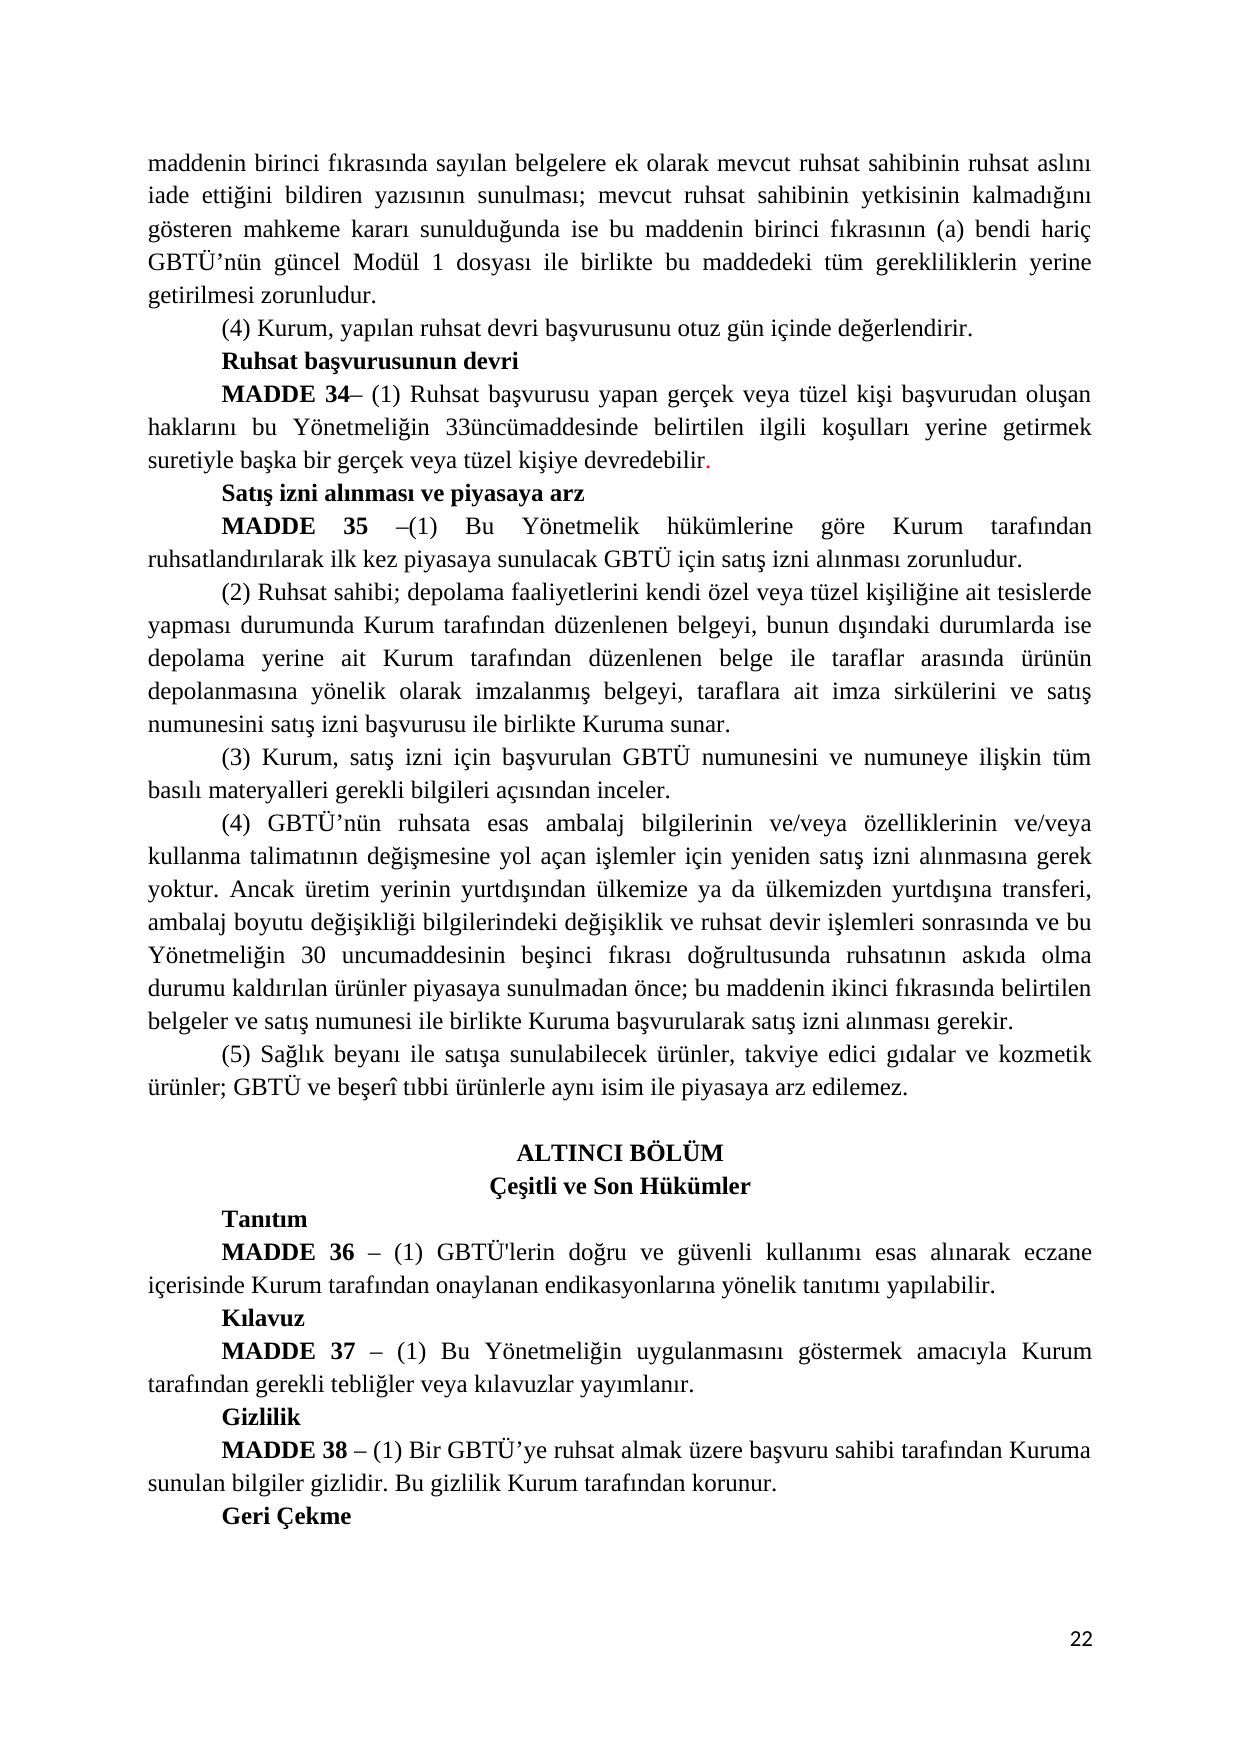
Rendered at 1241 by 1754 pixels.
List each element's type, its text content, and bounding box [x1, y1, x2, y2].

text Geri Çekme [148, 1501, 1093, 1530]
text (3) Kurum, satış izni için başvurulan GBTÜ numunesini ve numuneye ilişkin tüm basılı materyalleri gerekli bilgileri açısından inceler. [148, 742, 1093, 804]
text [148, 148, 1093, 308]
text Gizlilik [148, 1402, 1093, 1431]
text MADDE 38 – (1) Bir GBTÜ’ye ruhsat almak üzere başvuru sahibi tarafından Kuruma sunulan bilgiler gizlidir. Bu gizlilik Kurum tarafından korunur. [148, 1435, 1093, 1497]
text (2) Ruhsat sahibi; depolama faaliyetlerini kendi özel veya tüzel kişiliğine ait tesislerde yapması durumunda Kurum tarafından düzenlenen belgeyi, bunun dışındaki durumlarda ise depolama yerine ait Kurum tarafından düzenlenen belge ile taraflar arasında ürünün depolanmasına yönelik olarak imzalanmış belgeyi, taraflara ait imza sirkülerini ve satış numunesini satış izni başvurusu ile birlikte Kuruma sunar. [148, 577, 1093, 738]
text MADDE 35 –(1) Bu Yönetmelik hükümlerine göre Kurum tarafından ruhsatlandırılarak ilk kez piyasaya sunulacak GBTÜ için satış izni alınması zorunludur. [148, 511, 1093, 573]
text MADDE 37 – (1) Bu Yönetmeliğin uygulanmasını göstermek amacıyla Kurum tarafından gerekli tebliğler veya kılavuzlar yayımlanır. [148, 1336, 1093, 1398]
text MADDE 36 – (1) GBTÜ'lerin doğru ve güvenli kullanımı esas alınarak eczane içerisinde Kurum tarafından onaylanan endikasyonlarına yönelik tanıtımı yapılabilir. [148, 1237, 1093, 1299]
text Tanıtım [148, 1204, 1093, 1233]
text (5) Sağlık beyanı ile satışa sunulabilecek ürünler, takviye edici gıdalar ve kozmetik ürünler; GBTÜ ve beşerî tıbbi ürünlerle aynı isim ile piyasaya arz edilemez. [148, 1039, 1093, 1101]
text Ruhsat başvurusunun devri [148, 346, 1093, 374]
text (4) GBTÜ’nün ruhsata esas ambalaj bilgilerinin ve/veya özelliklerinin ve/veya kullanma talimatının değişmesine yol açan işlemler için yeniden satış izni alınmasına gerek yoktur. Ancak üretim yerinin yurtdışından ülkemize ya da ülkemizden yurtdışına transferi, ambalaj boyutu değişikliği bilgilerindeki değişiklik ve ruhsat devir işlemleri sonrasında ve bu Yönetmeliğin 30 uncumaddesinin beşinci fıkrası doğrultusunda ruhsatının askıda olma durumu kaldırılan ürünler piyasaya sunulmadan önce; bu maddenin ikinci fıkrasında belirtilen belgeler ve satış numunesi ile birlikte Kuruma başvurularak satış izni alınması gerekir. [148, 808, 1093, 1035]
text Çeşitli ve Son Hükümler [148, 1171, 1093, 1200]
text Kılavuz [148, 1303, 1093, 1332]
text MADDE 34– (1) Ruhsat başvurusu yapan gerçek veya tüzel kişi başvurudan oluşan haklarını bu Yönetmeliğin 33üncümaddesinde belirtilen ilgili koşulları yerine getirmek suretiyle başka bir gerçek veya tüzel kişiye devredebilir. [148, 379, 1093, 473]
text ALTINCI BÖLÜM [148, 1138, 1093, 1167]
text (4) Kurum, yapılan ruhsat devri başvurusunu otuz gün içinde değerlendirir. [148, 313, 1093, 341]
text Satış izni alınması ve piyasaya arz [148, 478, 1093, 507]
